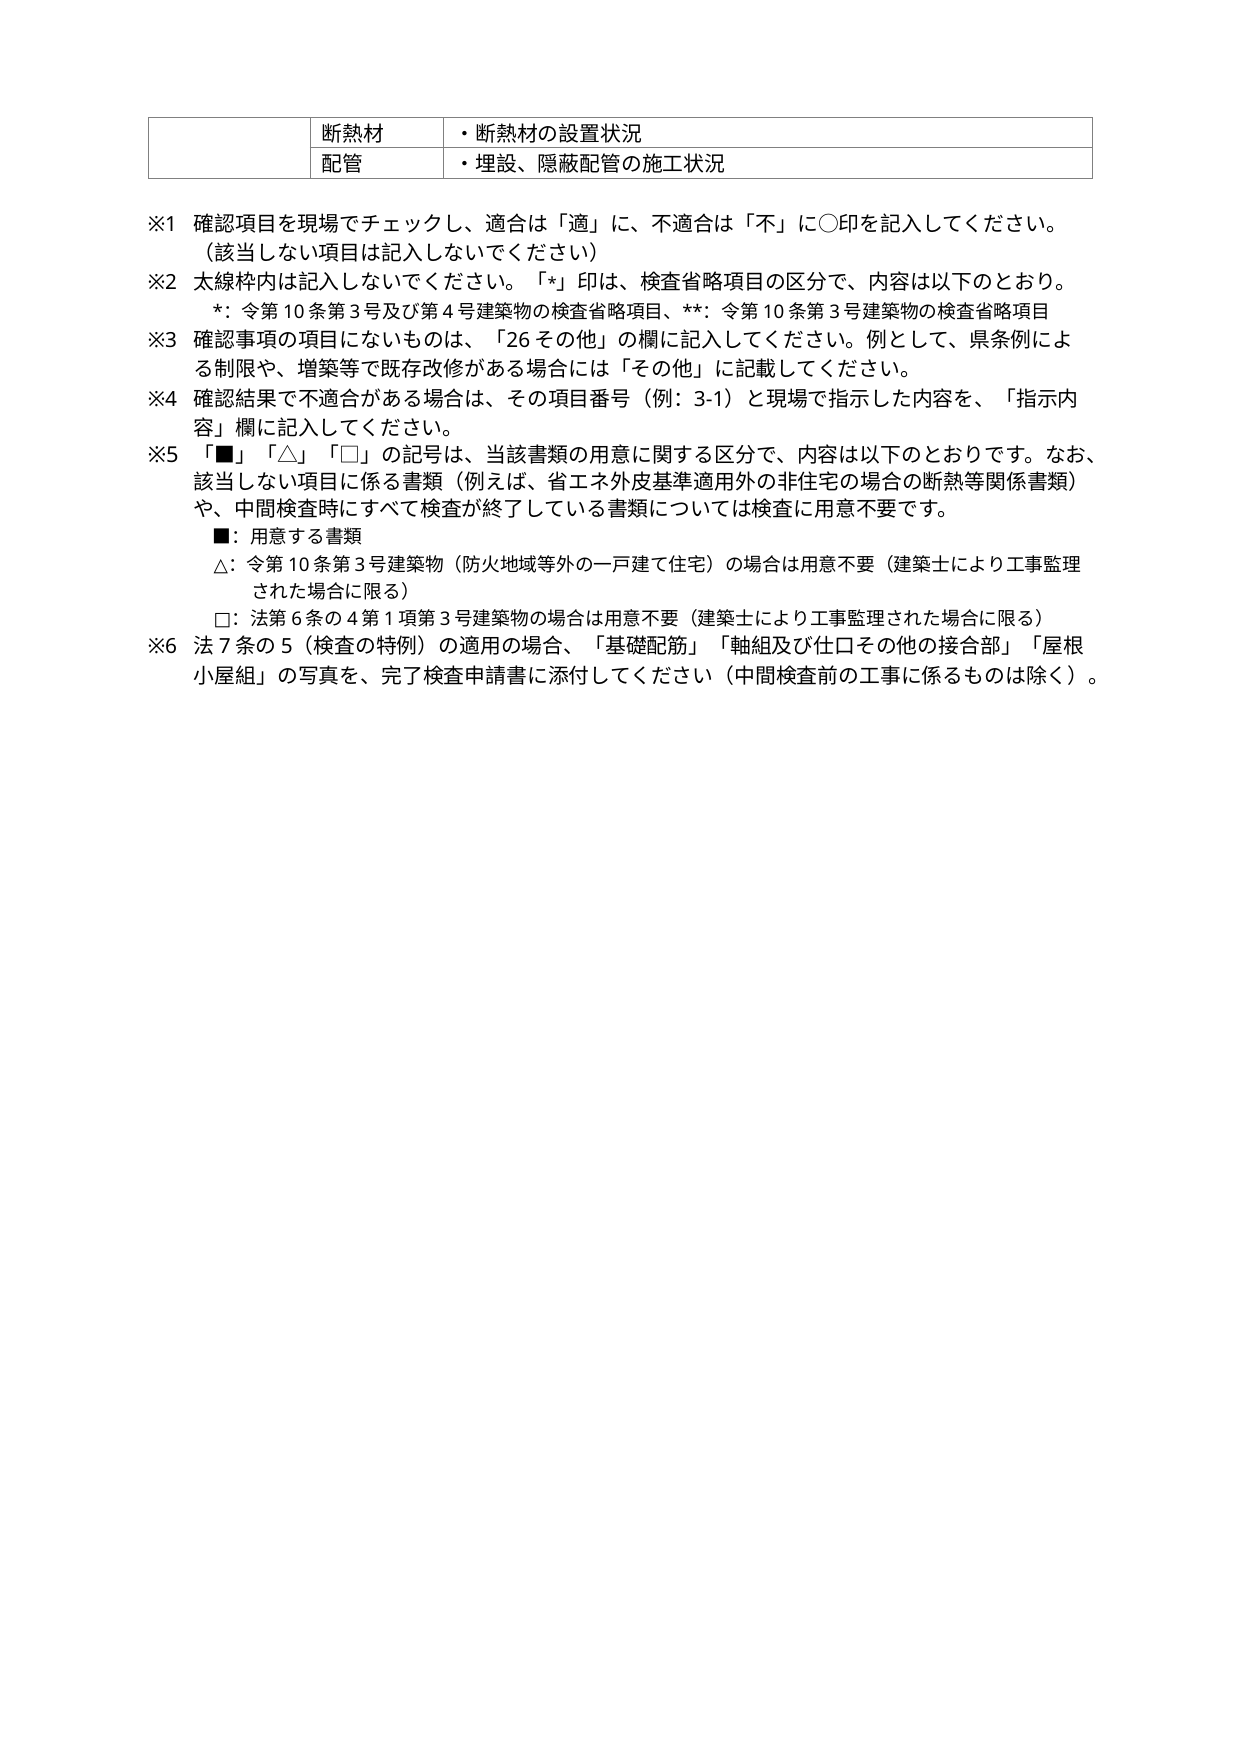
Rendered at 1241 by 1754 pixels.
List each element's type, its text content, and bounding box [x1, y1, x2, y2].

list ■：用意する書類 [194, 522, 1092, 549]
list 確認事項の項目にないものは、「26その他」の欄に記入してください。例として、県条例による制限や、増築等で既存改修がある場合には「その他」に記載してください。 [148, 324, 1092, 383]
list 「■」「△」「□」の記号は、当該書類の用意に関する区分で、内容は以下のとおりです。なお、該当しない項目に係る書類（例えば、省エネ外皮基準適用外の非住宅の場合の断熱等関係書類）や、中間検査時にすべて検査が終了している書類については検査に用意不要です。 [148, 441, 1092, 522]
list △：令第10条第3号建築物（防火地域等外の一戸建て住宅）の場合は用意不要（建築士により工事監理された場合に限る） [213, 549, 1092, 603]
list □：法第6条の4第1項第3号建築物の場合は用意不要（建築士により工事監理された場合に限る） [213, 603, 1092, 631]
table_cell 断熱材 [311, 118, 443, 147]
list *：令第10条第3号及び第4号建築物の検査省略項目、**：令第10条第3号建築物の検査省略項目 [194, 295, 1092, 324]
list 法7条の5（検査の特例）の適用の場合、「基礎配筋」「軸組及び仕口その他の接合部」「屋根小屋組」の写真を、完了検査申請書に添付してください（中間検査前の工事に係るものは除く）。 [148, 631, 1092, 689]
table_cell ・埋設、隠蔽配管の施工状況 [444, 148, 1092, 177]
list 確認結果で不適合がある場合は、その項目番号（例：3-1）と現場で指示した内容を、「指示内容」欄に記入してください。 [148, 383, 1092, 441]
table_cell 配管 [311, 148, 443, 177]
list 確認項目を現場でチェックし、適合は「適」に、不適合は「不」に○印を記入してください。 [148, 208, 1092, 237]
list （該当しない項目は記入しないでください） [194, 237, 1092, 266]
list 太線枠内は記入しないでください。「*」印は、検査省略項目の区分で、内容は以下のとおり。 [148, 266, 1092, 295]
table_cell ・断熱材の設置状況 [444, 118, 1092, 147]
